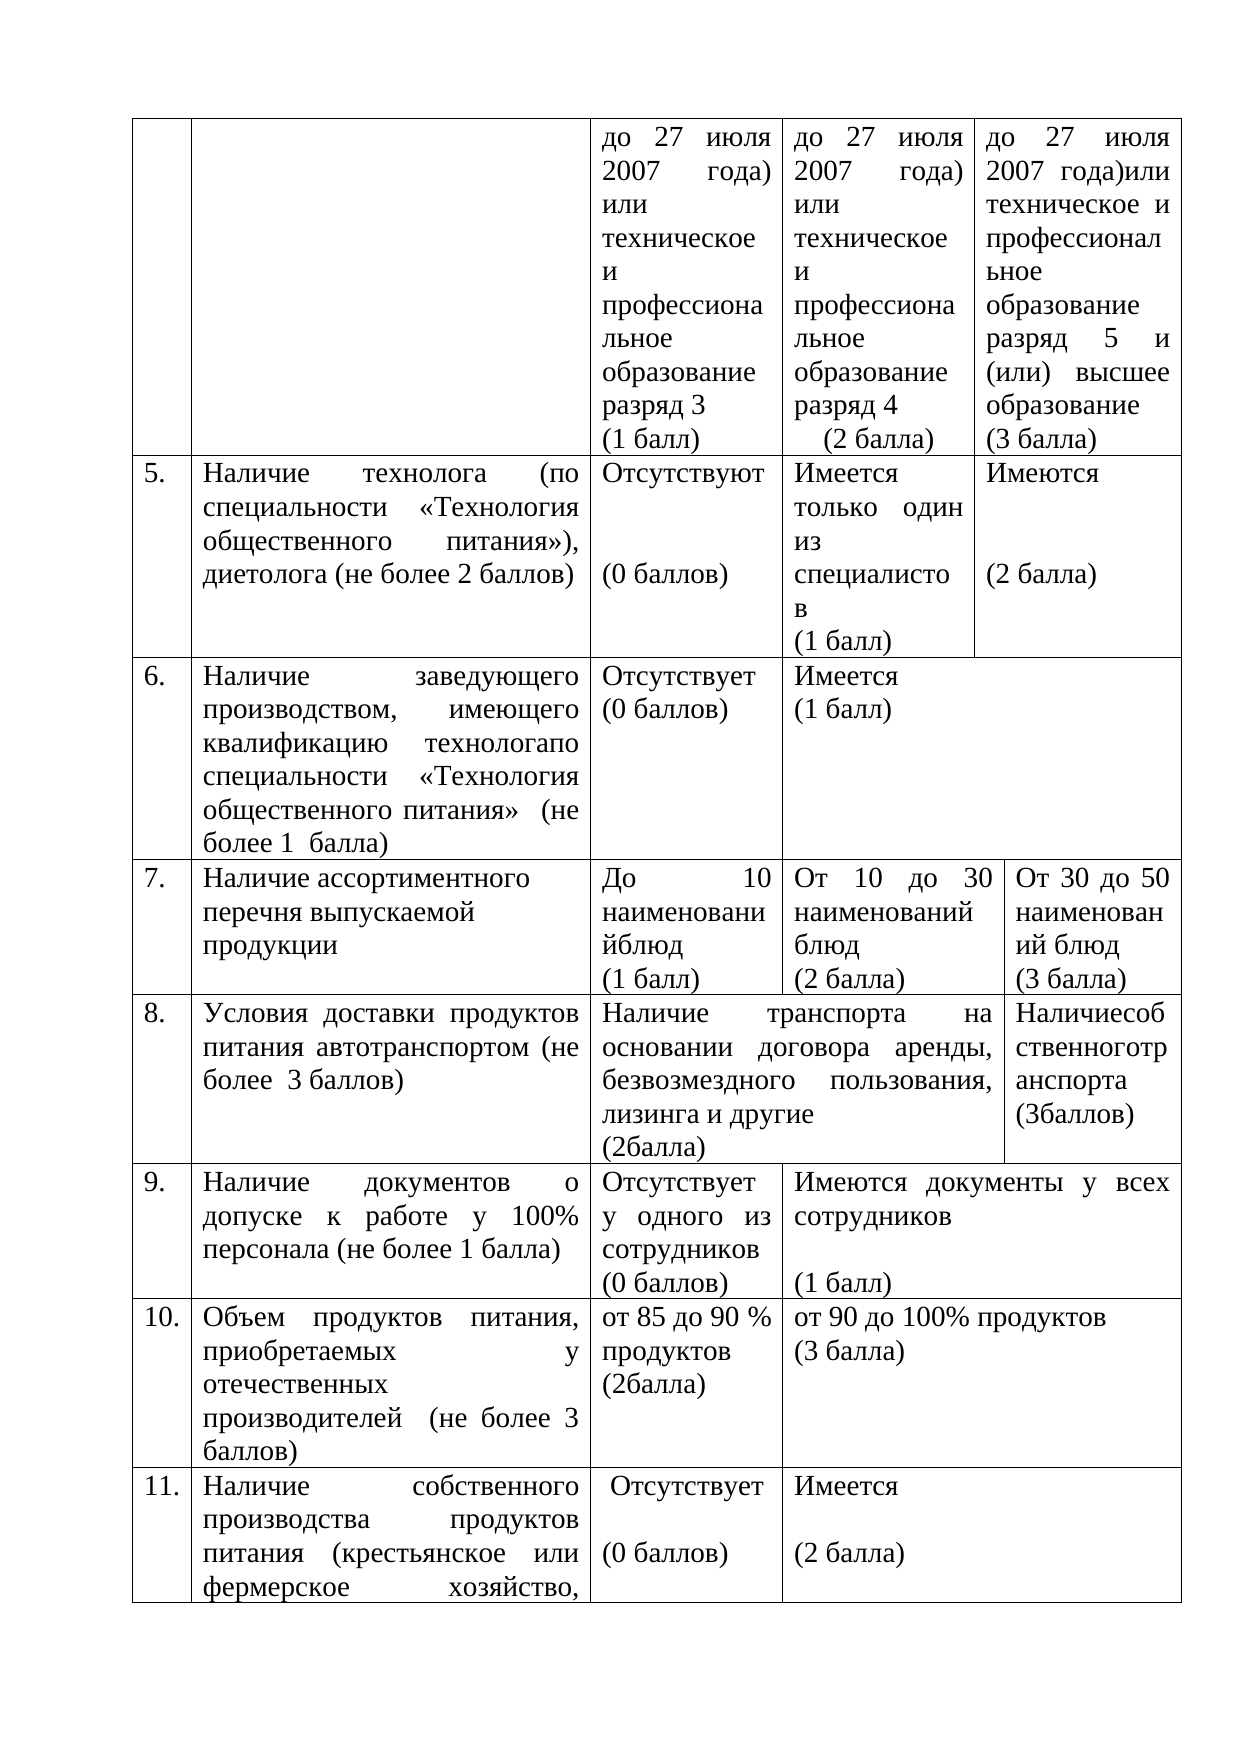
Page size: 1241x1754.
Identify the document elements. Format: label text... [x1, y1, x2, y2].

table_cell Наличие заведующего производством, имеющего квалификацию технологапо специальности «Технология общественного питания» (не более 1 балла) [192, 658, 590, 859]
table_cell Отсутствует у одного из сотрудников (0 баллов) [591, 1164, 782, 1298]
table_cell От 10 до 30 наименований блюд (2 балла) [783, 860, 1004, 994]
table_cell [192, 1468, 590, 1602]
table_cell Наличие документов о допуске к работе у 100% персонала (не более 1 балла) [192, 1164, 590, 1298]
table_cell Имеется (2 балла) [783, 1468, 1181, 1602]
table_cell Наличие ассортиментного перечня выпускаемой продукции [192, 860, 590, 994]
table_cell Объем продуктов питания, приобретаемых у отечественных производителей (не более 3 баллов) [192, 1299, 590, 1467]
table_cell от 90 до 100% продуктов (3 балла) [783, 1299, 1181, 1467]
table_cell Условия доставки продуктов питания автотранспортом (не более 3 баллов) [192, 995, 590, 1163]
table_cell 11. [133, 1468, 191, 1602]
table_cell 5. [133, 456, 191, 657]
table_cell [783, 119, 974, 454]
table_cell от 85 до 90 % продуктов (2балла) [591, 1299, 782, 1467]
table_cell Имеется только один из специалистов (1 балл) [783, 456, 974, 657]
table_cell Имеется (1 балл) [783, 658, 1181, 859]
table_cell Наличие транспорта на основании договора аренды, безвозмездного пользования, лизинга и другие (2балла) [591, 995, 1004, 1163]
table_cell 10. [133, 1299, 191, 1467]
table_cell Отсутствует (0 баллов) [591, 658, 782, 859]
table_cell От 30 до 50 наименований блюд (3 балла) [1005, 860, 1181, 994]
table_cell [591, 1468, 782, 1602]
table_cell 8. [133, 995, 191, 1163]
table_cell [975, 119, 1181, 454]
table_cell Имеются (2 балла) [975, 456, 1181, 657]
table_cell 7. [133, 860, 191, 994]
table_cell До 10 наименованийблюд (1 балл) [591, 860, 782, 994]
table_cell 6. [133, 658, 191, 859]
table_cell Наличиесобственноготранспорта (3баллов) [1005, 995, 1181, 1163]
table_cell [192, 119, 590, 454]
table_cell 4. [133, 119, 191, 454]
table_cell Отсутствуют (0 баллов) [591, 456, 782, 657]
table_cell Наличие технолога (по специальности «Технология общественного питания»), диетолога (не более 2 баллов) [192, 456, 590, 657]
table_cell Имеются документы у всех сотрудников (1 балл) [783, 1164, 1181, 1298]
table_cell 9. [133, 1164, 191, 1298]
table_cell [591, 119, 782, 454]
